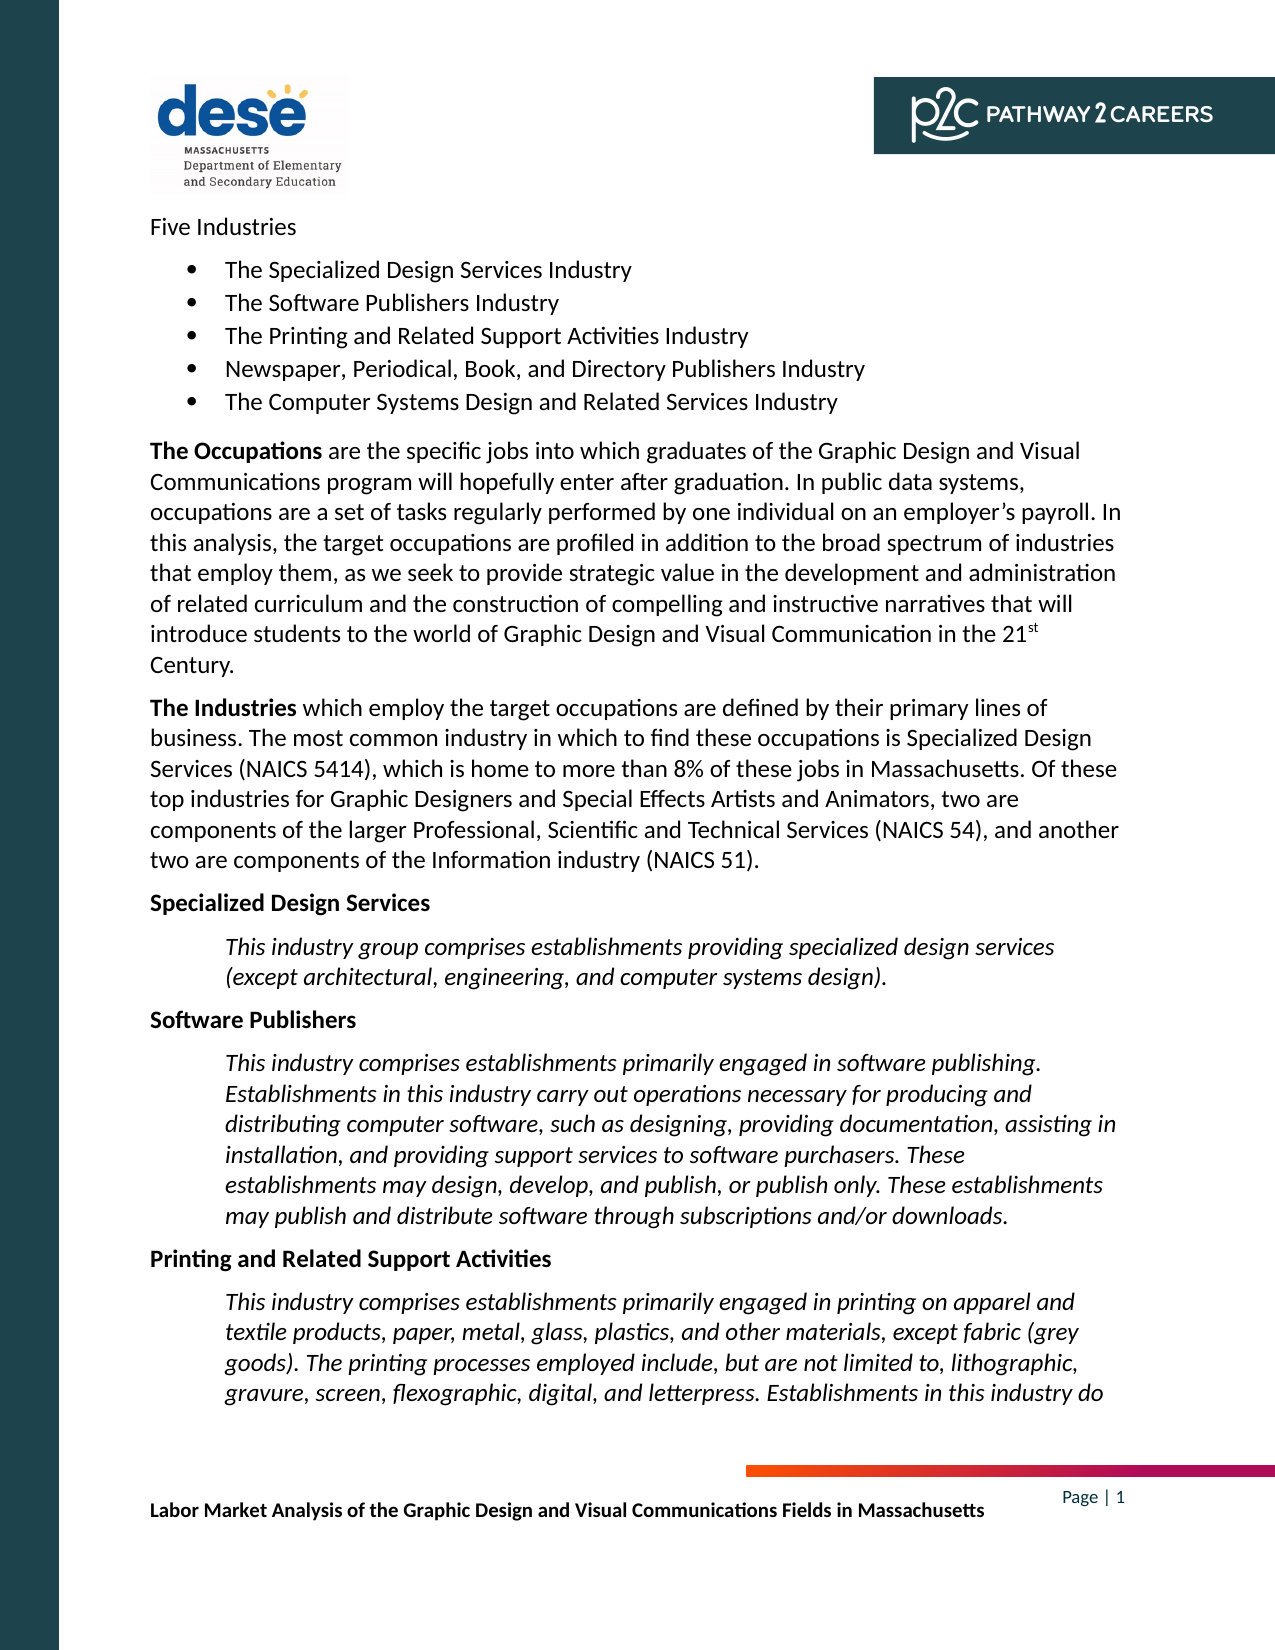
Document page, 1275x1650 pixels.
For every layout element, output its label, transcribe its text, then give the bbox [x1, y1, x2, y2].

list Newspaper, Periodical, Book, and Directory Publishers Industry [187, 353, 1125, 383]
text The Industries which employ the target occupations are defined by their primary lines of business. The most common industry in which to find these occupations is Specialized Design Services (NAICS 5414), which is home to more than 8% of these jobs in Massachusetts. Of these top industries for Graphic Designers and Special Effects Artists and Animators, two are components of the larger Professional, Scientific and Technical Services (NAICS 54), and another two are components of the Information industry (NAICS 51). [150, 692, 1125, 875]
subtitle Printing and Related Support Activities [150, 1243, 1125, 1273]
list The Computer Systems Design and Related Services Industry [187, 386, 1125, 416]
list The Printing and Related Support Activities Industry [187, 320, 1125, 350]
list The Software Publishers Industry [187, 287, 1125, 317]
list The Specialized Design Services Industry [187, 254, 1125, 284]
text The Occupations are the specific jobs into which graduates of the Graphic Design and Visual Communications program will hopefully enter after graduation. In public data systems, occupations are a set of tasks regularly performed by one individual on an employer’s payroll. In this analysis, the target occupations are profiled in addition to the broad spectrum of industries that employ them, as we seek to provide strategic value in the development and administration of related curriculum and the construction of compelling and instructive narratives that will introduce students to the world of Graphic Design and Visual Communication in the 21st Century. [150, 435, 1125, 679]
picture [150, 76, 349, 195]
subtitle Specialized Design Services [150, 888, 1125, 918]
picture [909, 85, 1215, 145]
text Five Industries [150, 211, 1125, 242]
text This industry group comprises establishments providing specialized design services (except architectural, engineering, and computer systems design). [225, 931, 1125, 992]
subtitle Software Publishers [150, 1004, 1125, 1035]
text This industry comprises establishments primarily engaged in software publishing. Establishments in this industry carry out operations necessary for producing and distributing computer software, such as designing, providing documentation, assisting in installation, and providing support services to software purchasers. These establishments may design, develop, and publish, or publish only. These establishments may publish and distribute software through subscriptions and/or downloads. [225, 1047, 1125, 1230]
